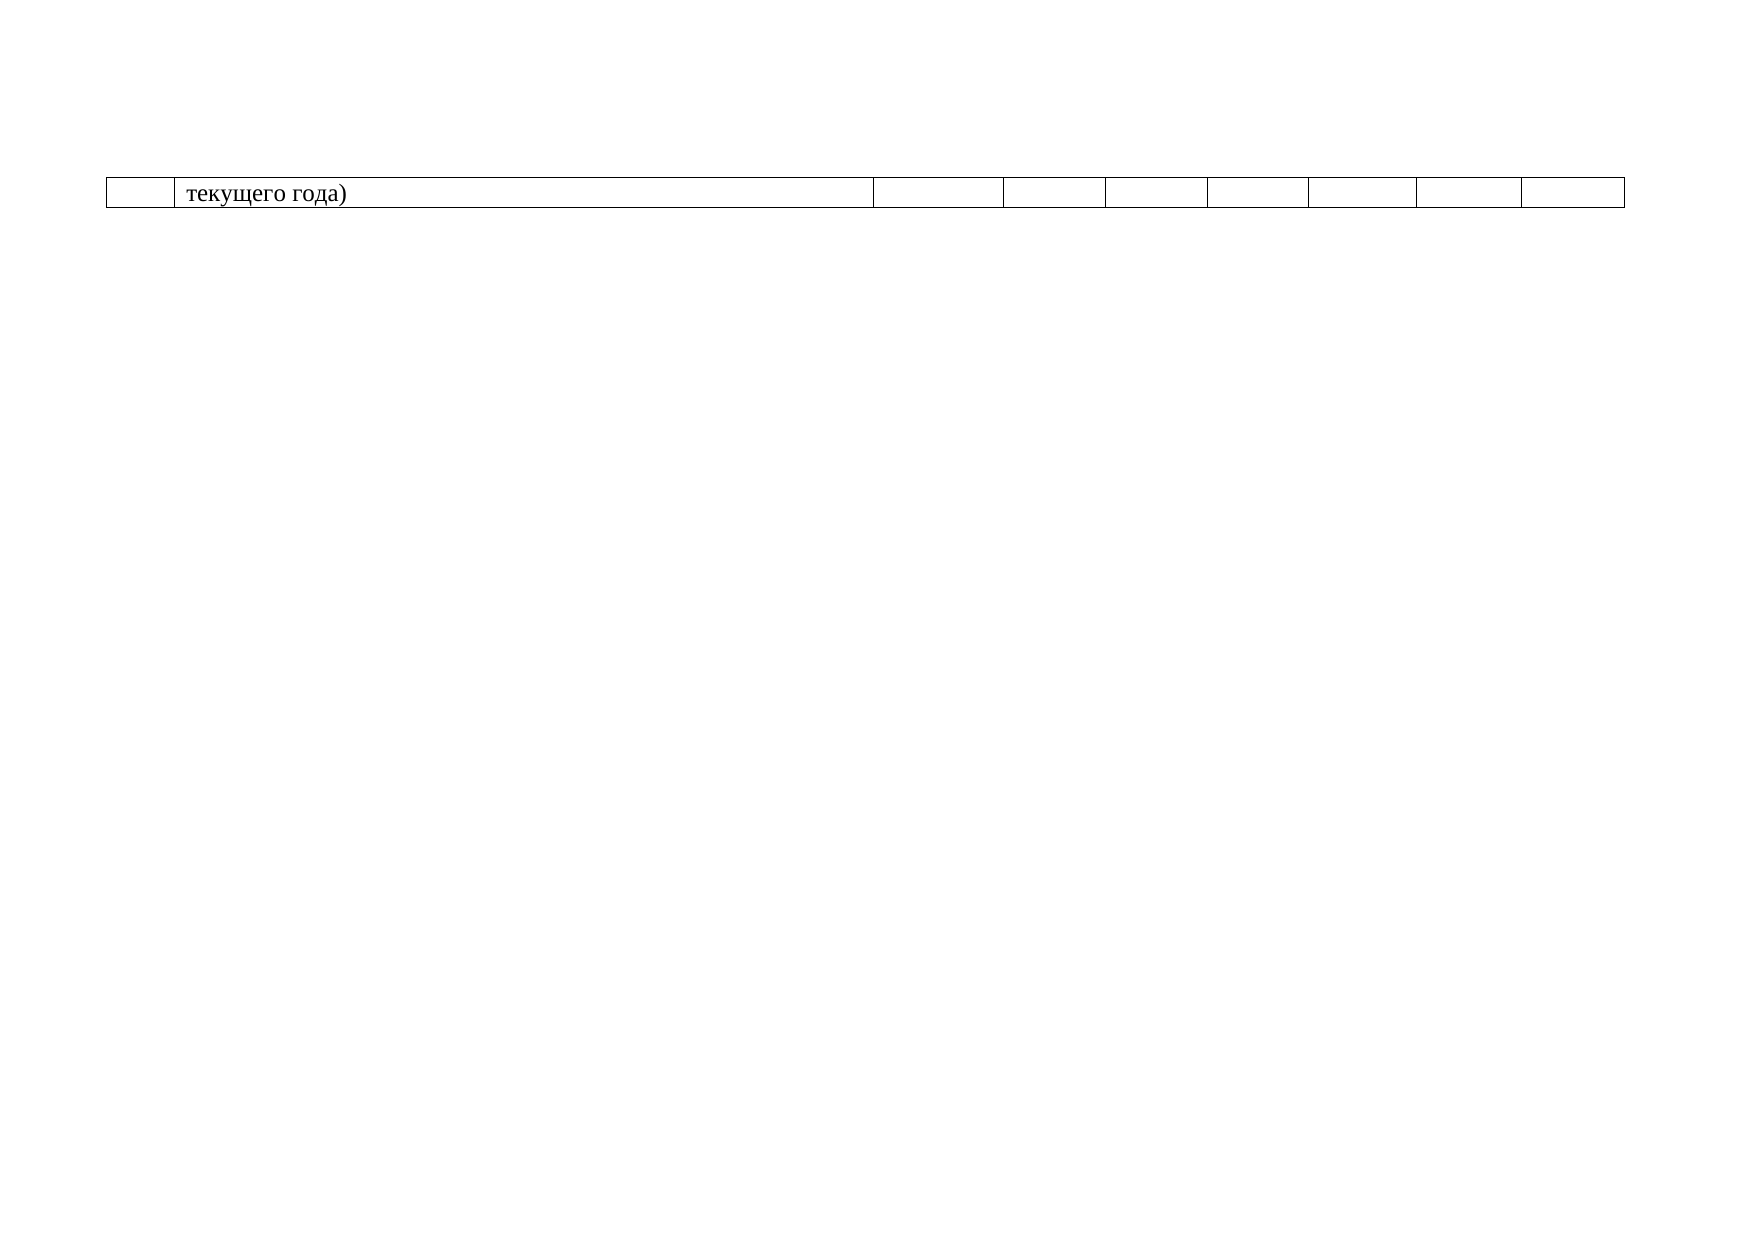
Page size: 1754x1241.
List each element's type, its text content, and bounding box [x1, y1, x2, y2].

table_cell 100 [1309, 178, 1416, 207]
table_cell 100 [1208, 178, 1308, 207]
table_cell 100 [1522, 178, 1624, 207]
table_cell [175, 178, 873, 207]
table_cell процент [874, 178, 1003, 207]
table_cell 100 [1004, 178, 1105, 207]
table_cell 100 [1417, 178, 1521, 207]
table_cell 2.3. [107, 178, 174, 207]
table_cell 100 [1106, 178, 1207, 207]
